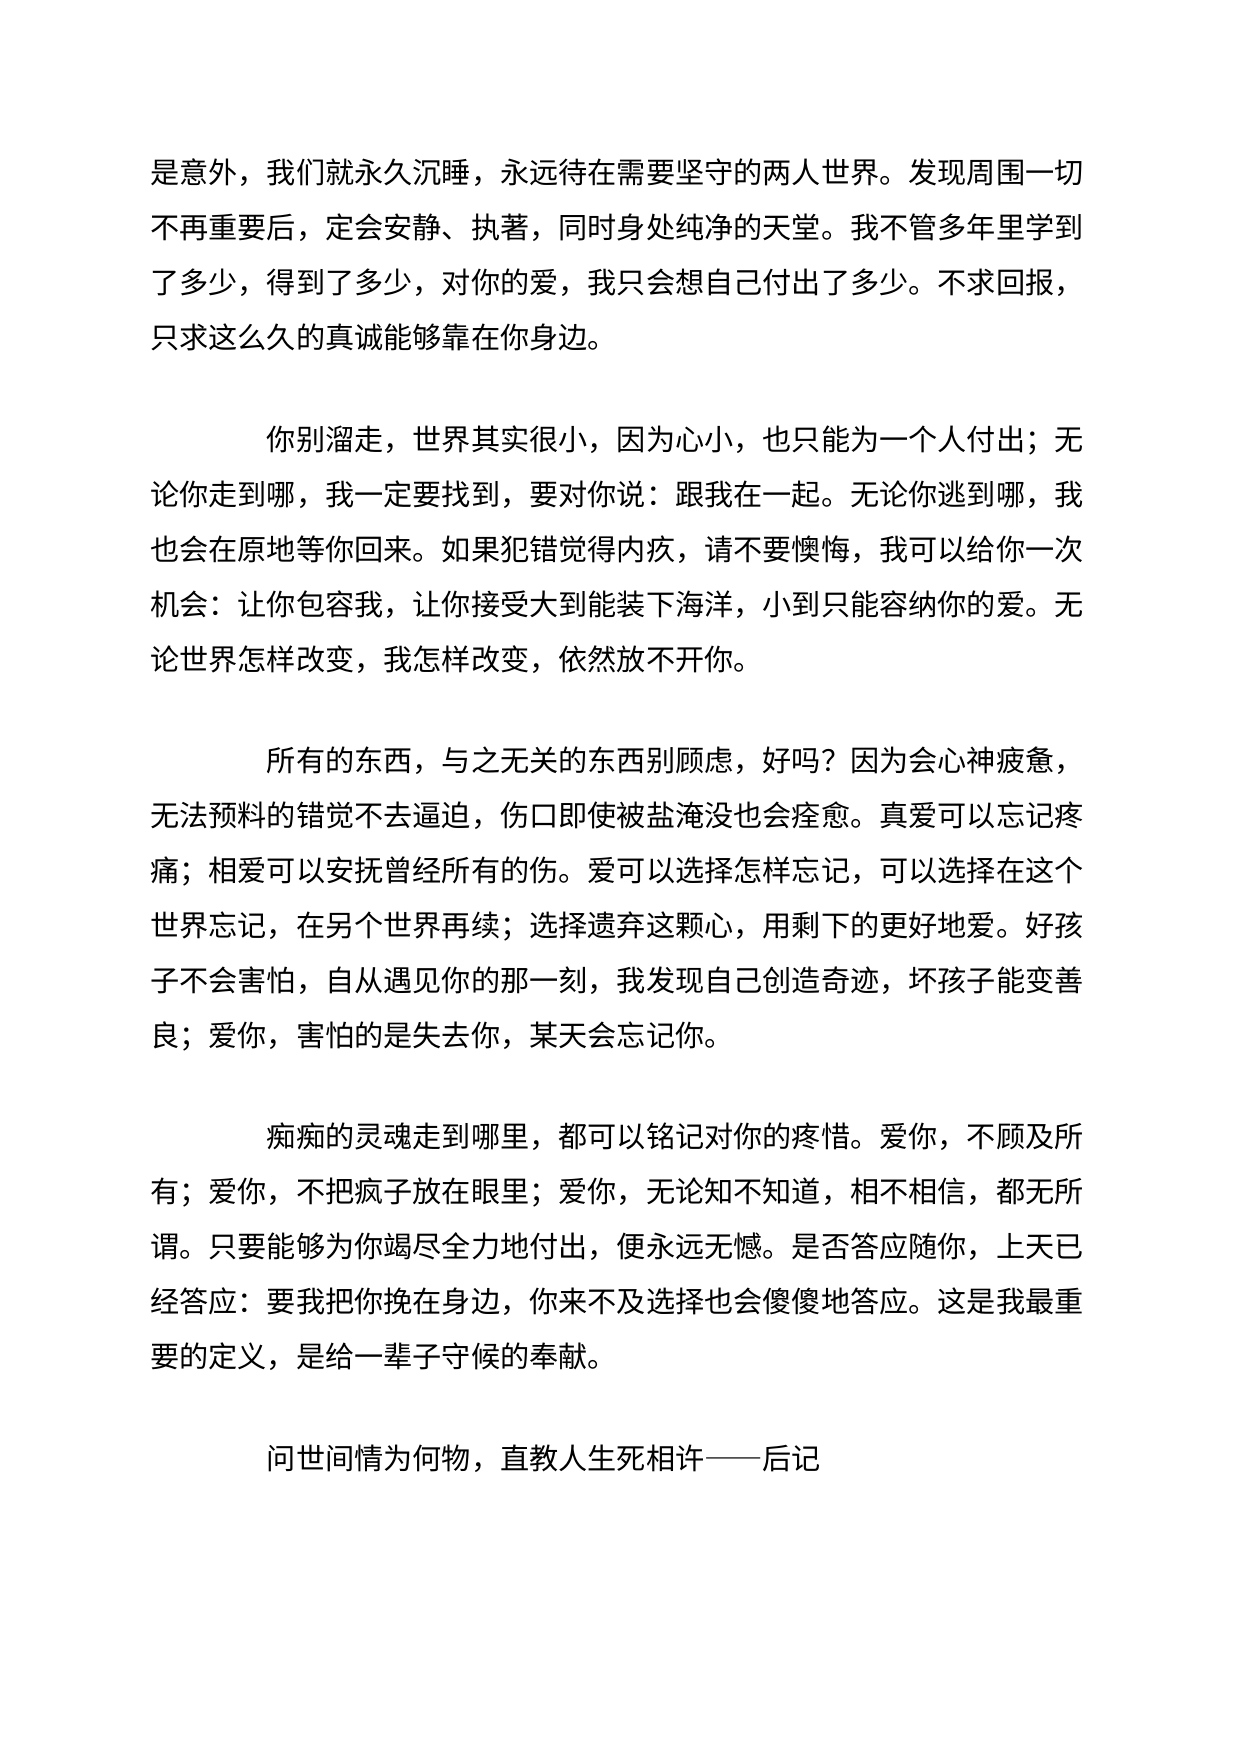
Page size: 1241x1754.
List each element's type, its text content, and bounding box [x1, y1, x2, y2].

text 你别溜走，世界其实很小，因为心小，也只能为一个人付出；无论你走到哪，我一定要找到，要对你说：跟我在一起。无论你逃到哪，我也会在原地等你回来。如果犯错觉得内疚，请不要懊悔，我可以给你一次机会：让你包容我，让你接受大到能装下海洋，小到只能容纳你的爱。无论世界怎样改变，我怎样改变，依然放不开你。 [150, 416, 1090, 678]
text 痴痴的灵魂走到哪里，都可以铭记对你的疼惜。爱你，不顾及所有；爱你，不把疯子放在眼里；爱你，无论知不知道，相不相信，都无所谓。只要能够为你竭尽全力地付出，便永远无憾。是否答应随你，上天已经答应：要我把你挽在身边，你来不及选择也会傻傻地答应。这是我最重要的定义，是给一辈子守候的奉献。 [150, 1114, 1090, 1376]
text 所有的东西，与之无关的东西别顾虑，好吗？因为会心神疲惫，无法预料的错觉不去逼迫，伤口即使被盐淹没也会痊愈。真爱可以忘记疼痛；相爱可以安抚曾经所有的伤。爱可以选择怎样忘记，可以选择在这个世界忘记，在另个世界再续；选择遗弃这颗心，用剩下的更好地爱。好孩子不会害怕，自从遇见你的那一刻，我发现自己创造奇迹，坏孩子能变善良；爱你，害怕的是失去你，某天会忘记你。 [150, 738, 1090, 1054]
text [150, 150, 1090, 357]
text 问世间情为何物，直教人生死相许——后记 [150, 1435, 1090, 1478]
